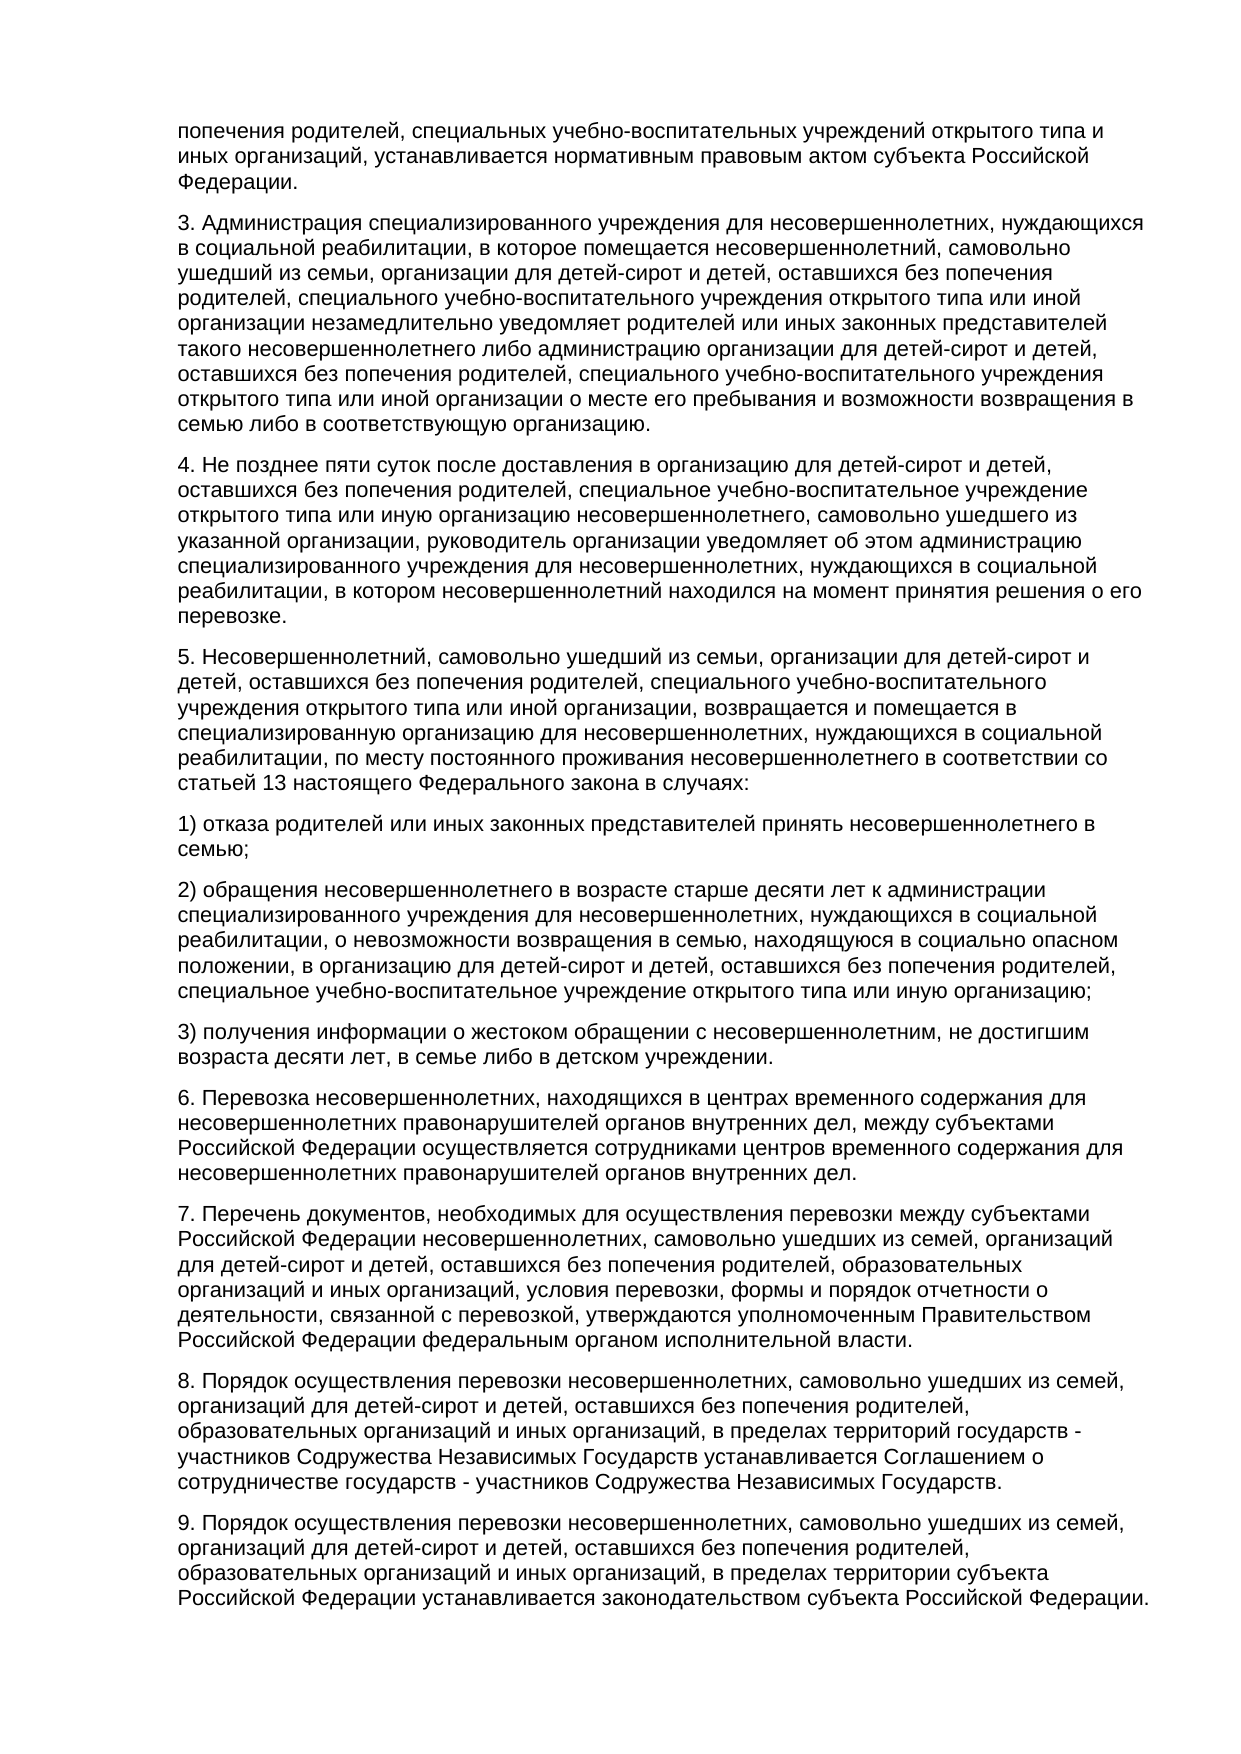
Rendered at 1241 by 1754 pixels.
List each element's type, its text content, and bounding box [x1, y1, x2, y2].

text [177, 118, 1152, 194]
text 6. Перевозка несовершеннолетних, находящихся в центрах временного содержания для несовершеннолетних правонарушителей органов внутренних дел, между субъектами Российской Федерации осуществляется сотрудниками центров временного содержания для несовершеннолетних правонарушителей органов внутренних дел. [177, 1084, 1152, 1185]
text 5. Несовершеннолетний, самовольно ушедший из семьи, организации для детей-сирот и детей, оставшихся без попечения родителей, специального учебно-воспитательного учреждения открытого типа или иной организации, возвращается и помещается в специализированную организацию для несовершеннолетних, нуждающихся в социальной реабилитации, по месту постоянного проживания несовершеннолетнего в соответствии со статьей 13 настоящего Федерального закона в случаях: [177, 644, 1152, 795]
text 4. Не позднее пяти суток после доставления в организацию для детей-сирот и детей, оставшихся без попечения родителей, специальное учебно-воспитательное учреждение открытого типа или иную организацию несовершеннолетнего, самовольно ушедшего из указанной организации, руководитель организации уведомляет об этом администрацию специализированного учреждения для несовершеннолетних, нуждающихся в социальной реабилитации, в котором несовершеннолетний находился на момент принятия решения о его перевозке. [177, 452, 1152, 628]
text 9. Порядок осуществления перевозки несовершеннолетних, самовольно ушедших из семей, организаций для детей-сирот и детей, оставшихся без попечения родителей, образовательных организаций и иных организаций, в пределах территории субъекта Российской Федерации устанавливается законодательством субъекта Российской Федерации. [177, 1509, 1152, 1610]
text 8. Порядок осуществления перевозки несовершеннолетних, самовольно ушедших из семей, организаций для детей-сирот и детей, оставшихся без попечения родителей, образовательных организаций и иных организаций, в пределах территорий государств - участников Содружества Независимых Государств устанавливается Соглашением о сотрудничестве государств - участников Содружества Независимых Государств. [177, 1368, 1152, 1494]
text 1) отказа родителей или иных законных представителей принять несовершеннолетнего в семью; [177, 811, 1152, 861]
text 3. Администрация специализированного учреждения для несовершеннолетних, нуждающихся в социальной реабилитации, в которое помещается несовершеннолетний, самовольно ушедший из семьи, организации для детей-сирот и детей, оставшихся без попечения родителей, специального учебно-воспитательного учреждения открытого типа или иной организации незамедлительно уведомляет родителей или иных законных представителей такого несовершеннолетнего либо администрацию организации для детей-сирот и детей, оставшихся без попечения родителей, специального учебно-воспитательного учреждения открытого типа или иной организации о месте его пребывания и возможности возвращения в семью либо в соответствующую организацию. [177, 209, 1152, 436]
text 3) получения информации о жестоком обращении с несовершеннолетним, не достигшим возраста десяти лет, в семье либо в детском учреждении. [177, 1018, 1152, 1069]
text 2) обращения несовершеннолетнего в возрасте старше десяти лет к администрации специализированного учреждения для несовершеннолетних, нуждающихся в социальной реабилитации, о невозможности возвращения в семью, находящуюся в социально опасном положении, в организацию для детей-сирот и детей, оставшихся без попечения родителей, специальное учебно-воспитательное учреждение открытого типа или иную организацию; [177, 877, 1152, 1003]
text 7. Перечень документов, необходимых для осуществления перевозки между субъектами Российской Федерации несовершеннолетних, самовольно ушедших из семей, организаций для детей-сирот и детей, оставшихся без попечения родителей, образовательных организаций и иных организаций, условия перевозки, формы и порядок отчетности о деятельности, связанной с перевозкой, утверждаются уполномоченным Правительством Российской Федерации федеральным органом исполнительной власти. [177, 1201, 1152, 1352]
